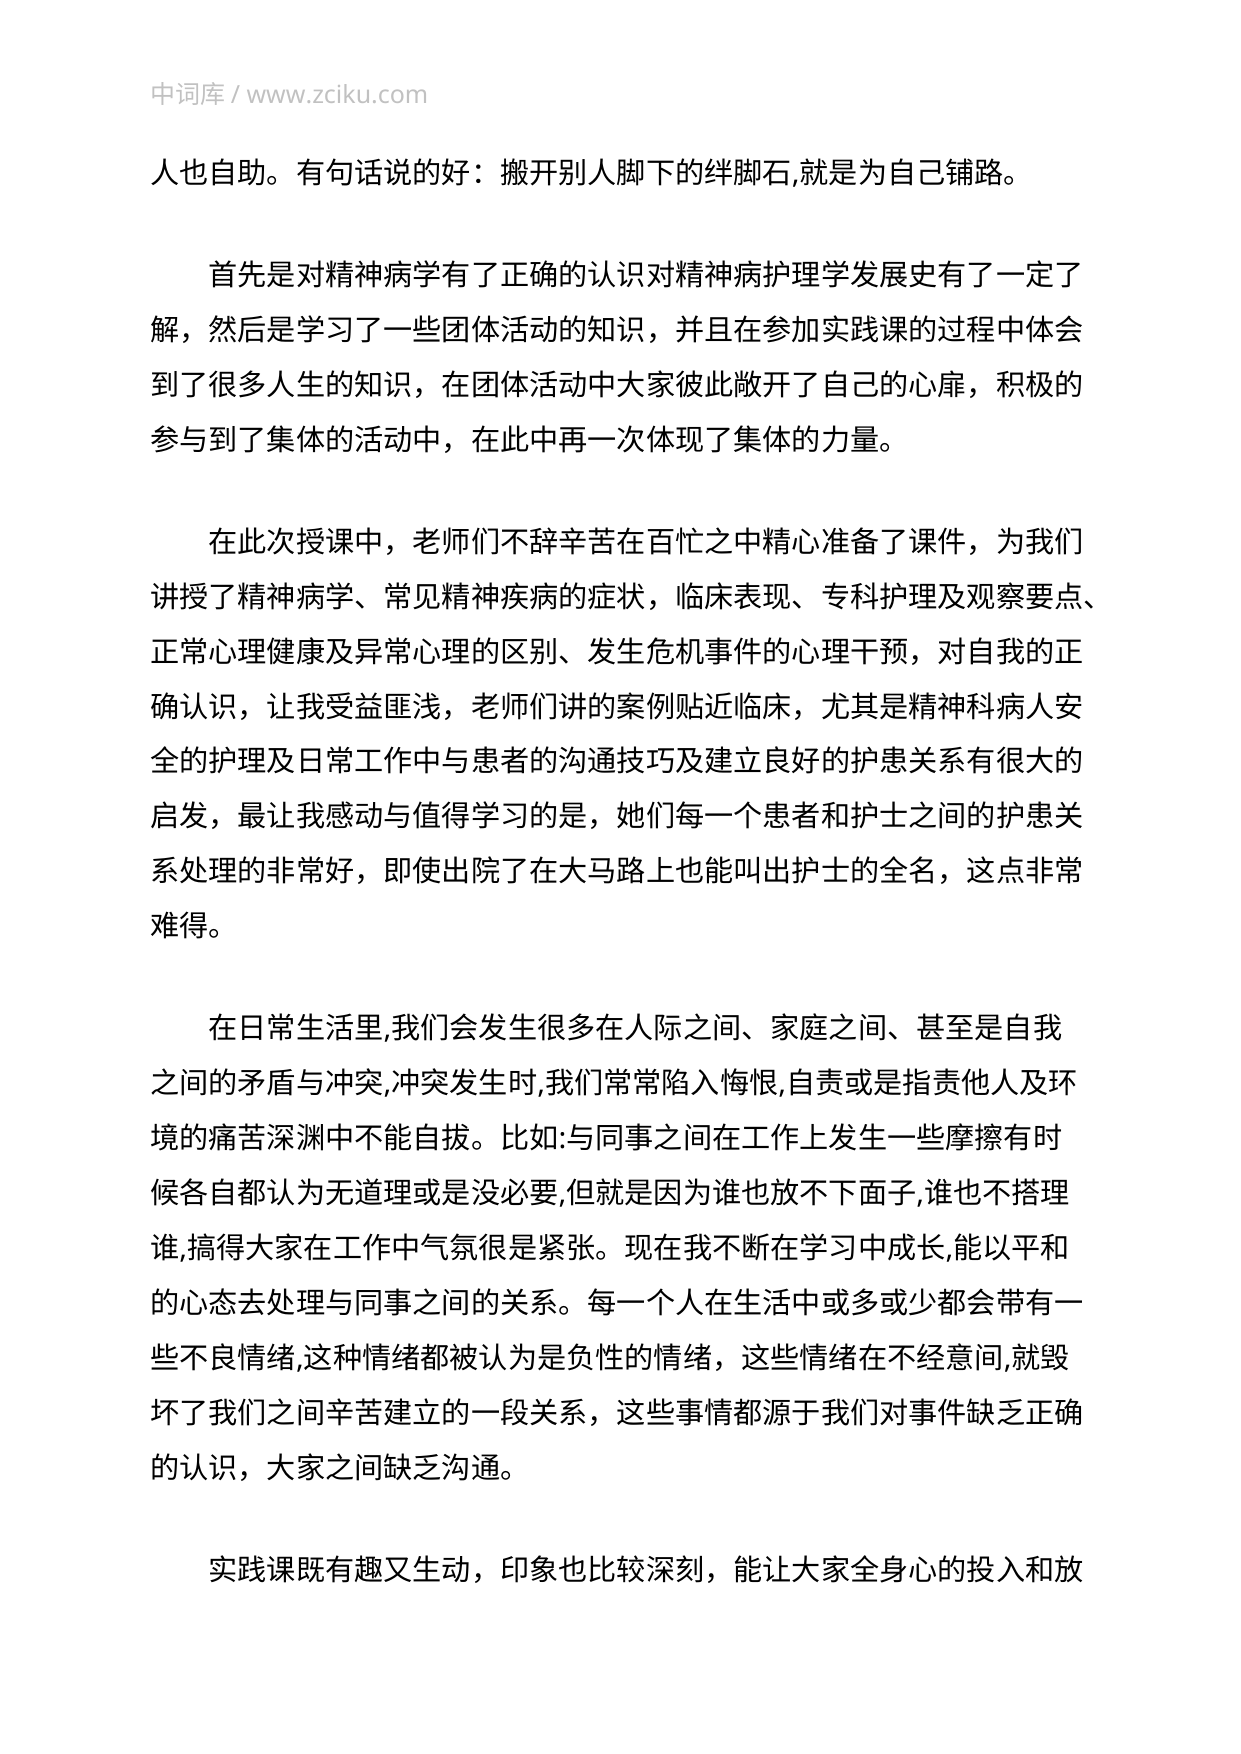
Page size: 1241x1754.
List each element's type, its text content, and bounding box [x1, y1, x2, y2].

text 首先是对精神病学有了正确的认识对精神病护理学发展史有了一定了解，然后是学习了一些团体活动的知识，并且在参加实践课的过程中体会到了很多人生的知识，在团体活动中大家彼此敞开了自己的心扉，积极的参与到了集体的活动中，在此中再一次体现了集体的力量。 [150, 252, 1090, 459]
text 在日常生活里,我们会发生很多在人际之间、家庭之间、甚至是自我之间的矛盾与冲突,冲突发生时,我们常常陷入悔恨,自责或是指责他人及环境的痛苦深渊中不能自拔。比如:与同事之间在工作上发生一些摩擦有时候各自都认为无道理或是没必要,但就是因为谁也放不下面子,谁也不搭理谁,搞得大家在工作中气氛很是紧张。现在我不断在学习中成长,能以平和的心态去处理与同事之间的关系。每一个人在生活中或多或少都会带有一些不良情绪,这种情绪都被认为是负性的情绪，这些情绪在不经意间,就毁坏了我们之间辛苦建立的一段关系，这些事情都源于我们对事件缺乏正确的认识，大家之间缺乏沟通。 [150, 1004, 1090, 1487]
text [150, 1546, 1090, 1588]
text 在此次授课中，老师们不辞辛苦在百忙之中精心准备了课件，为我们讲授了精神病学、常见精神疾病的症状，临床表现、专科护理及观察要点、正常心理健康及异常心理的区别、发生危机事件的心理干预，对自我的正确认识，让我受益匪浅，老师们讲的案例贴近临床，尤其是精神科病人安全的护理及日常工作中与患者的沟通技巧及建立良好的护患关系有很大的启发，最让我感动与值得学习的是，她们每一个患者和护士之间的护患关系处理的非常好，即使出院了在大马路上也能叫出护士的全名，这点非常难得。 [150, 518, 1090, 945]
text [150, 150, 1090, 192]
